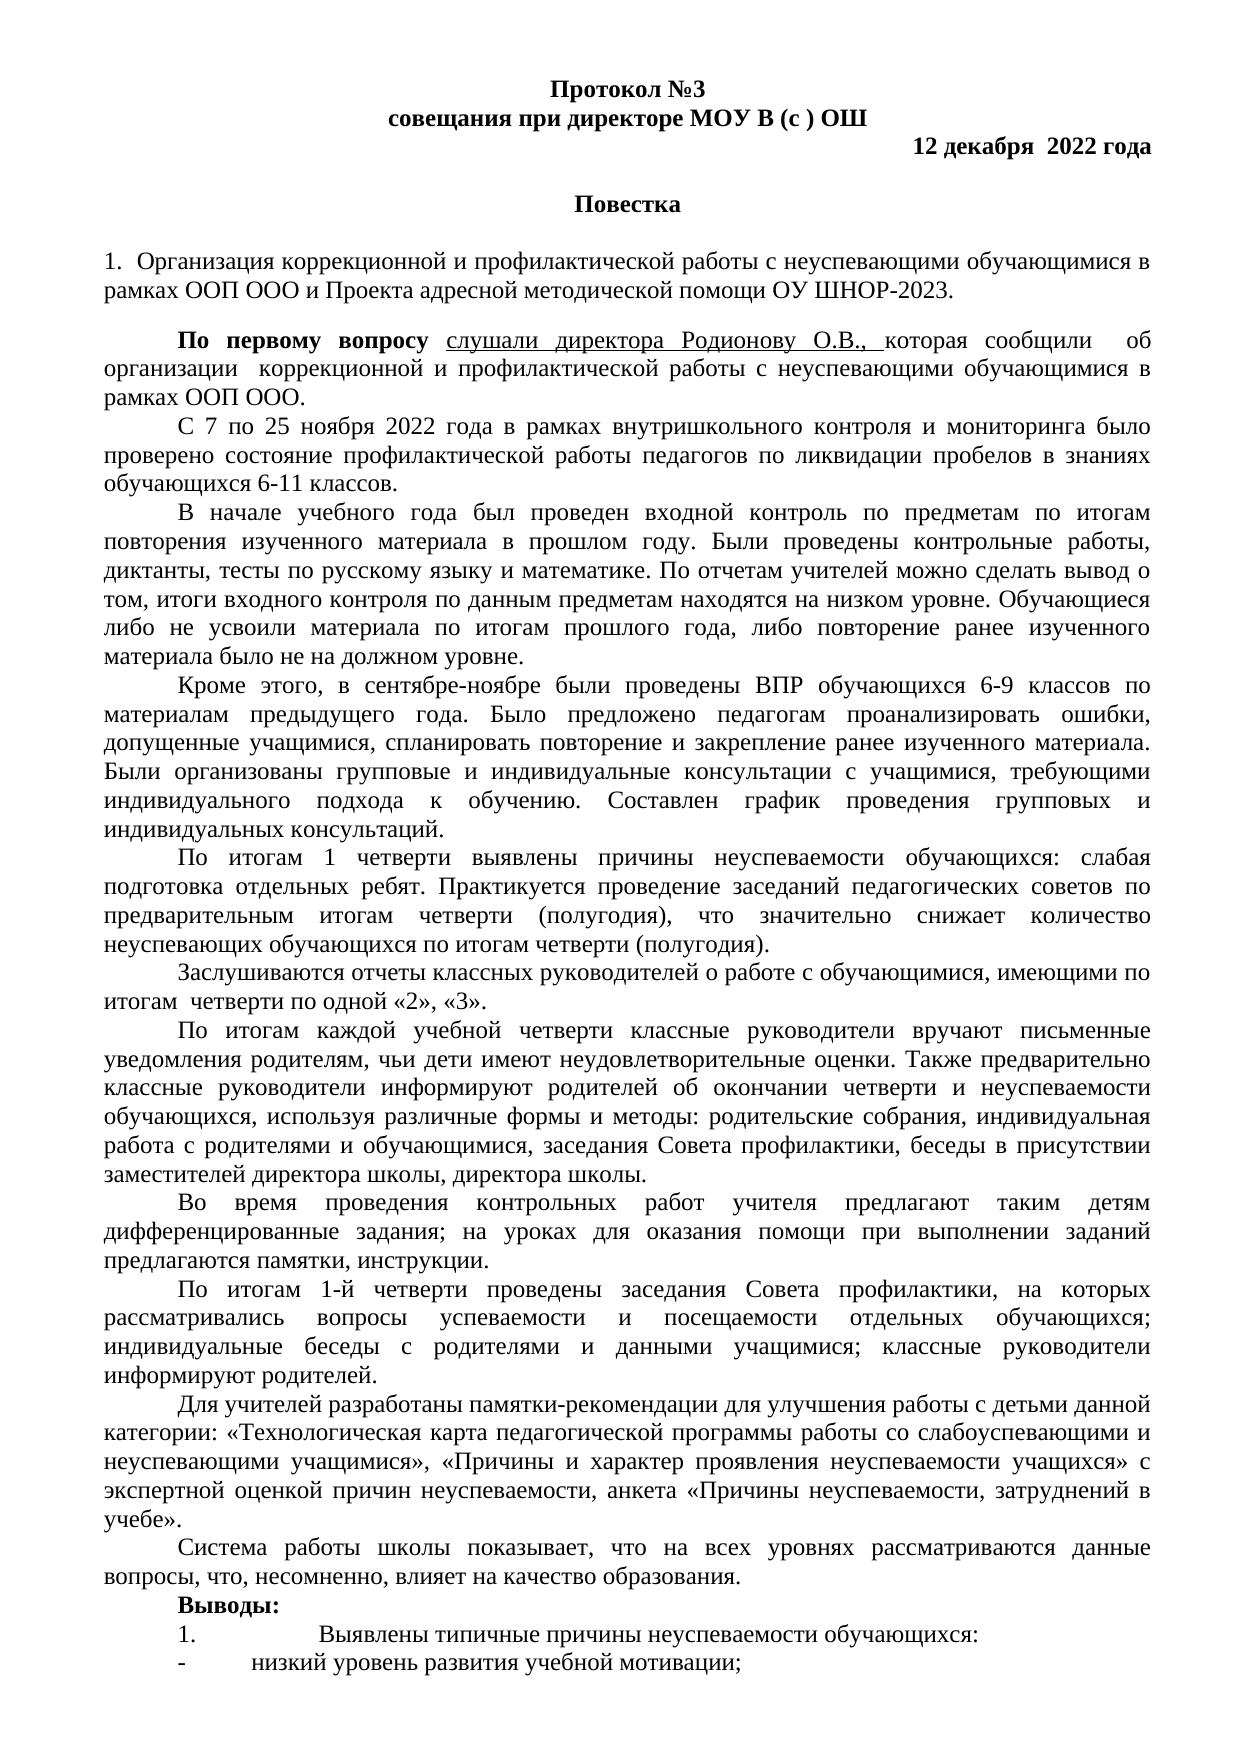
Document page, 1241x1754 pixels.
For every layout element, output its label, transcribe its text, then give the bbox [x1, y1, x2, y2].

text Заслушиваются отчеты классных руководителей о работе с обучающимися, имеющими по итогам четверти по одной «2», «3». [103, 957, 1152, 1015]
text 1. Организация коррекционной и профилактической работы с неуспевающими обучающимися в рамках ООП ООО и Проекта адресной методической помощи ОУ ШНОР-2023. [103, 246, 1152, 304]
text По первому вопросу слушали директора Родионову О.В., которая сообщили об организации коррекционной и профилактической работы с неуспевающими обучающимися в рамках ООП ООО. [103, 325, 1152, 411]
text По итогам 1-й четверти проведены заседания Совета профилактики, на которых рассматривались вопросы успеваемости и посещаемости отдельных обучающихся; индивидуальные беседы с родителями и данными учащимися; классные руководители информируют родителей. [103, 1274, 1152, 1389]
text Кроме этого, в сентябре-ноябре были проведены ВПР обучающихся 6-9 классов по материалам предыдущего года. Было предложено педагогам проанализировать ошибки, допущенные учащимися, спланировать повторение и закрепление ранее изученного материала. Были организованы групповые и индивидуальные консультации с учащимися, требующими индивидуального подхода к обучению. Составлен график проведения групповых и индивидуальных консультаций. [103, 670, 1152, 842]
list Выявлены типичные причины неуспеваемости обучающихся: [103, 1619, 1152, 1647]
text По итогам каждой учебной четверти классные руководители вручают письменные уведомления родителям, чьи дети имеют неудовлетворительные оценки. Также предварительно классные руководители информируют родителей об окончании четверти и неуспеваемости обучающихся, используя различные формы и методы: родительские собрания, индивидуальная работа с родителями и обучающимися, заседания Совета профилактики, беседы в присутствии заместителей директора школы, директора школы. [103, 1015, 1152, 1187]
list низкий уровень развития учебной мотивации; [103, 1647, 1152, 1676]
text Система работы школы показывает, что на всех уровнях рассматриваются данные вопросы, что, несомненно, влияет на качество образования. [103, 1532, 1152, 1590]
text По итогам 1 четверти выявлены причины неуспеваемости обучающихся: слабая подготовка отдельных ребят. Практикуется проведение заседаний педагогических советов по предварительным итогам четверти (полугодия), что значительно снижает количество неуспевающих обучающихся по итогам четверти (полугодия). [103, 842, 1152, 957]
text В начале учебного года был проведен входной контроль по предметам по итогам повторения изученного материала в прошлом году. Были проведены контрольные работы, диктанты, тесты по русскому языку и математике. По отчетам учителей можно сделать вывод о том, итоги входного контроля по данным предметам находятся на низком уровне. Обучающиеся либо не усвоили материала по итогам прошлого года, либо повторение ранее изученного материала было не на должном уровне. [103, 497, 1152, 670]
text совещания при директоре МОУ В (с ) ОШ [103, 103, 1152, 131]
text С 7 по 25 ноября 2022 года в рамках внутришкольного контроля и мониторинга было проверено состояние профилактической работы педагогов по ликвидации пробелов в знаниях обучающихся 6-11 классов. [103, 411, 1152, 497]
text Выводы: [103, 1590, 1152, 1619]
text Для учителей разработаны памятки-рекомендации для улучшения работы с детьми данной категории: «Технологическая карта педагогической программы работы со слабоуспевающими и неуспевающими учащимися», «Причины и характер проявления неуспеваемости учащихся» с экспертной оценкой причин неуспеваемости, анкета «Причины неуспеваемости, затруднений в учебе». [103, 1389, 1152, 1532]
text Во время проведения контрольных работ учителя предлагают таким детям дифференцированные задания; на уроках для оказания помощи при выполнении заданий предлагаются памятки, инструкции. [103, 1187, 1152, 1274]
text Повестка [103, 189, 1152, 218]
text 12 декабря 2022 года [103, 131, 1152, 160]
text Протокол №3 [103, 74, 1152, 103]
